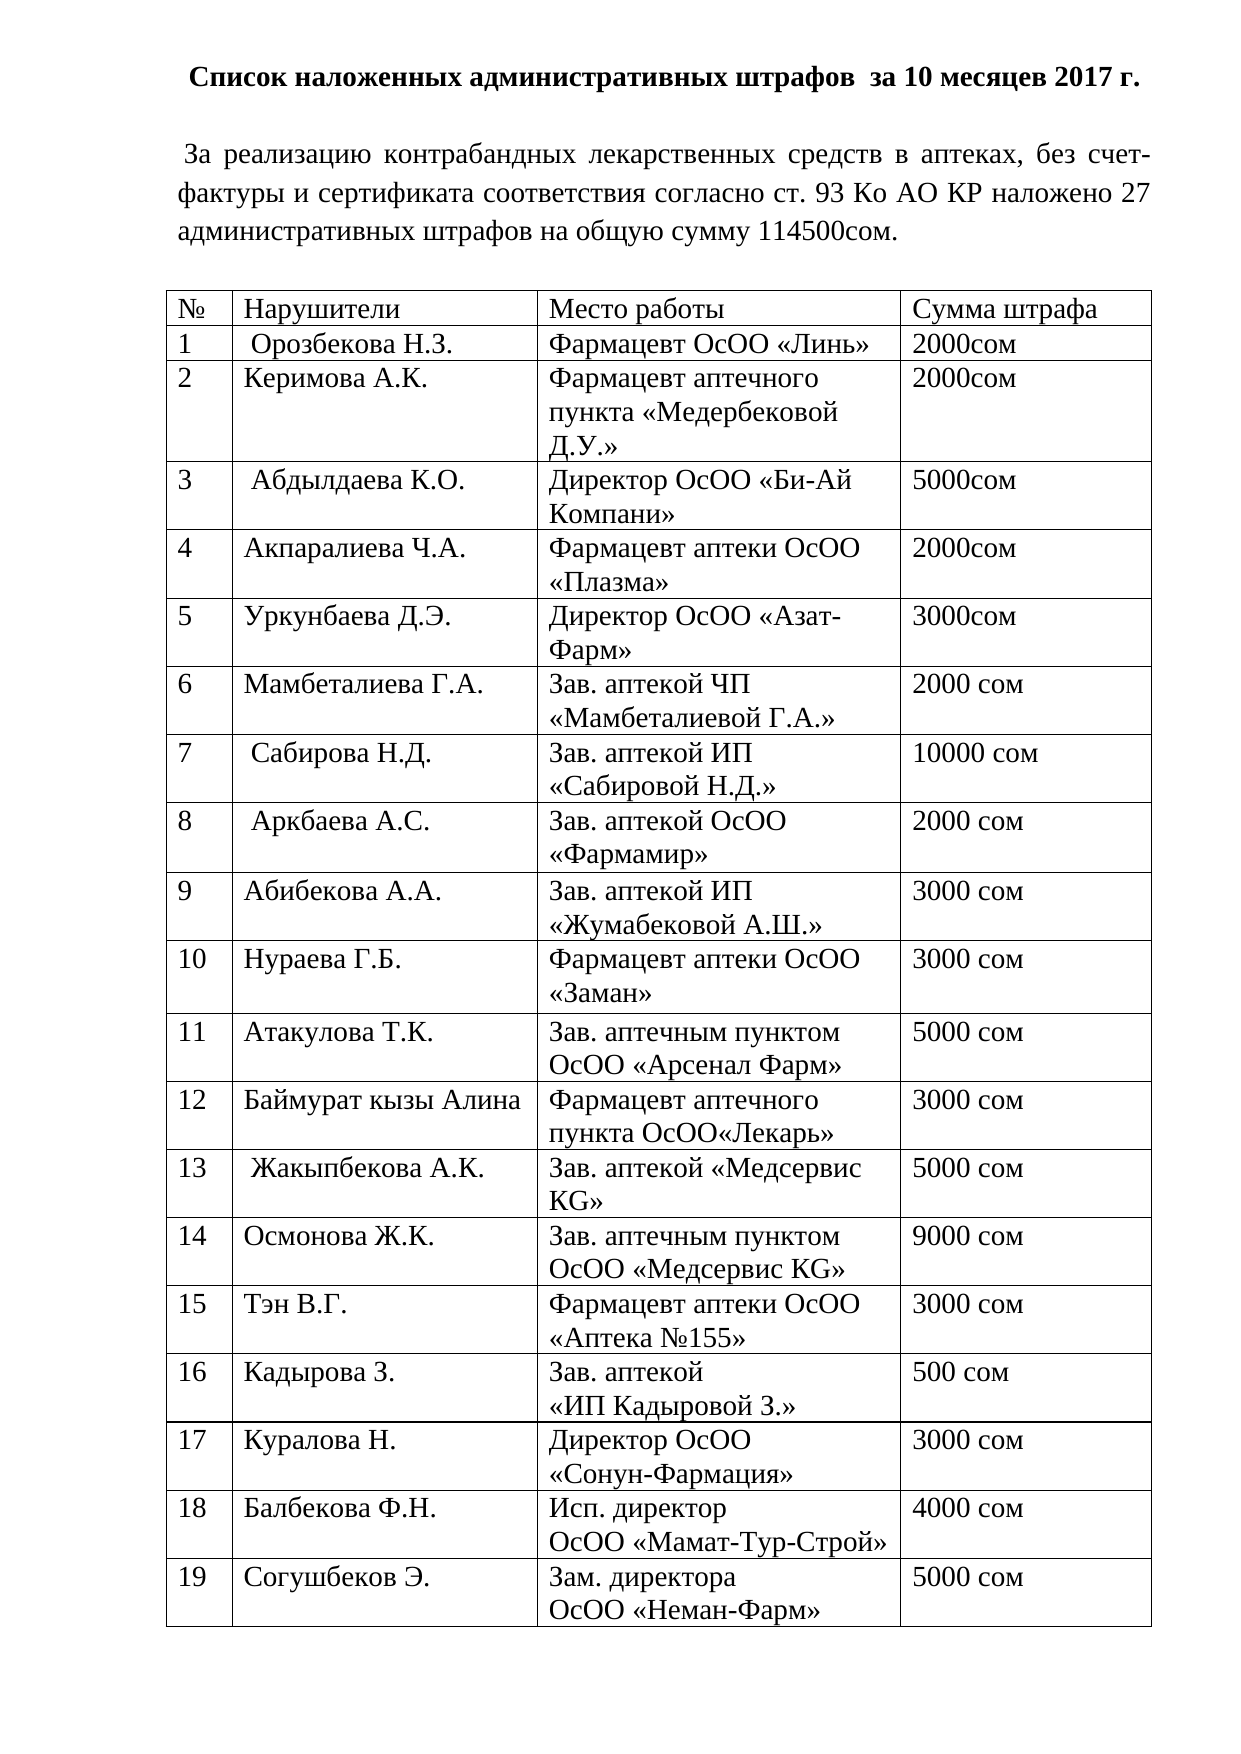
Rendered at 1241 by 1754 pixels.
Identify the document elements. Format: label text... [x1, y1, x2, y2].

table_cell 13 [167, 1150, 232, 1217]
table_cell Фармацевт аптечного пункта «Медербековой Д.У.» [538, 361, 900, 461]
table_cell Исп. директор ОсОО «Мамат-Тур-Строй» [538, 1491, 900, 1558]
table_cell Зав. аптекой ОсОО «Фармамир» [538, 803, 900, 872]
table_cell 16 [167, 1354, 232, 1421]
table_cell Тэн В.Г. [233, 1286, 537, 1353]
table_cell 1 [167, 326, 232, 359]
table_cell Зав. аптекой «Медсервис КG» [538, 1150, 900, 1217]
table_header Место работы [538, 291, 900, 325]
table_cell Зав. аптечным пунктом ОсОО «Арсенал Фарм» [538, 1014, 900, 1081]
table_cell Фармацевт аптеки ОсОО «Плазма» [538, 530, 900, 597]
table_cell Балбекова Ф.Н. [233, 1491, 537, 1558]
table_cell 19 [167, 1559, 232, 1626]
table_cell 15 [167, 1286, 232, 1353]
table_cell 2000сом [901, 530, 1151, 597]
table_cell Фармацевт аптеки ОсОО «Аптека №155» [538, 1286, 900, 1353]
table_cell 5000 сом [901, 1559, 1151, 1626]
table_cell Согушбеков Э. [233, 1559, 537, 1626]
table_cell Керимова А.К. [233, 361, 537, 461]
table_cell Зав. аптекой ЧП «Мамбеталиевой Г.А.» [538, 667, 900, 734]
table_cell 2 [167, 361, 232, 461]
table_cell Уркунбаева Д.Э. [233, 599, 537, 666]
table_cell 12 [167, 1082, 232, 1149]
table_cell Фармацевт аптечного пункта ОсОО«Лекарь» [538, 1082, 900, 1149]
table_cell 5 [167, 599, 232, 666]
table_cell 11 [167, 1014, 232, 1081]
table_cell 5000 сом [901, 1014, 1151, 1081]
table_header Сумма штрафа [901, 291, 1151, 325]
table_cell Нураева Г.Б. [233, 941, 537, 1013]
table_cell 10 [167, 941, 232, 1013]
table_cell Куралова Н. [233, 1423, 537, 1489]
table_cell 14 [167, 1218, 232, 1285]
table_cell 4000 сом [901, 1491, 1151, 1558]
table_cell Абибекова А.А. [233, 873, 537, 940]
table_cell 3000 сом [901, 873, 1151, 940]
table_cell 9000 сом [901, 1218, 1151, 1285]
table_cell Директор ОсОО «Сонун-Фармация» [538, 1423, 900, 1489]
table_cell Директор ОсОО «Азат-Фарм» [538, 599, 900, 666]
table_cell 3000 сом [901, 1286, 1151, 1353]
table_cell 10000 сом [901, 735, 1151, 802]
table_cell 5000сом [901, 462, 1151, 529]
table_cell Акпаралиева Ч.А. [233, 530, 537, 597]
table_cell Зав. аптекой ИП «Сабировой Н.Д.» [538, 735, 900, 802]
table_cell 5000 сом [901, 1150, 1151, 1217]
table_cell 2000сом [901, 326, 1151, 359]
table_cell Орозбекова Н.З. [233, 326, 537, 359]
table_cell 18 [167, 1491, 232, 1558]
table_cell Зав. аптекой ИП «Жумабековой А.Ш.» [538, 873, 900, 940]
table_cell 8 [167, 803, 232, 872]
table_header № [167, 291, 232, 325]
table_cell 17 [167, 1423, 232, 1489]
text За реализацию контрабандных лекарственных средств в аптеках, без счет-фактуры и сертификата соответствия согласно ст. 93 Ко АО КР наложено 27 административных штрафов на общую сумму 114500сом. [177, 136, 1152, 247]
table_cell Осмонова Ж.К. [233, 1218, 537, 1285]
table_cell Баймурат кызы Алина [233, 1082, 537, 1149]
table_cell 6 [167, 667, 232, 734]
table_cell Кадырова З. [233, 1354, 537, 1421]
table_cell 2000сом [901, 361, 1151, 461]
table_cell 4 [167, 530, 232, 597]
table_cell Мамбеталиева Г.А. [233, 667, 537, 734]
table_cell 2000 сом [901, 803, 1151, 872]
table_cell Сабирова Н.Д. [233, 735, 537, 802]
table_cell 3000 сом [901, 1423, 1151, 1489]
table_cell Фармацевт ОсОО «Линь» [538, 326, 900, 359]
table_cell 3000 сом [901, 941, 1151, 1013]
table_cell 9 [167, 873, 232, 940]
table_cell Зав. аптекой «ИП Кадыровой З.» [538, 1354, 900, 1421]
table_cell 3000 сом [901, 1082, 1151, 1149]
table_cell Жакыпбекова А.К. [233, 1150, 537, 1217]
table_cell Зам. директора ОсОО «Неман-Фарм» [538, 1559, 900, 1626]
table_cell Директор ОсОО «Би-Ай Компани» [538, 462, 900, 529]
table_cell 3 [167, 462, 232, 529]
table_header Нарушители [233, 291, 537, 325]
table_cell Аркбаева А.С. [233, 803, 537, 872]
table_cell Атакулова Т.К. [233, 1014, 537, 1081]
table_cell Абдылдаева К.О. [233, 462, 537, 529]
table_cell Фармацевт аптеки ОсОО «Заман» [538, 941, 900, 1013]
text Список наложенных административных штрафов за 10 месяцев 2017 г. [177, 59, 1152, 93]
table_cell 3000сом [901, 599, 1151, 666]
table_cell 7 [167, 735, 232, 802]
table_cell 500 сом [901, 1354, 1151, 1421]
table_cell 2000 сом [901, 667, 1151, 734]
table_cell Зав. аптечным пунктом ОсОО «Медсервис КG» [538, 1218, 900, 1285]
